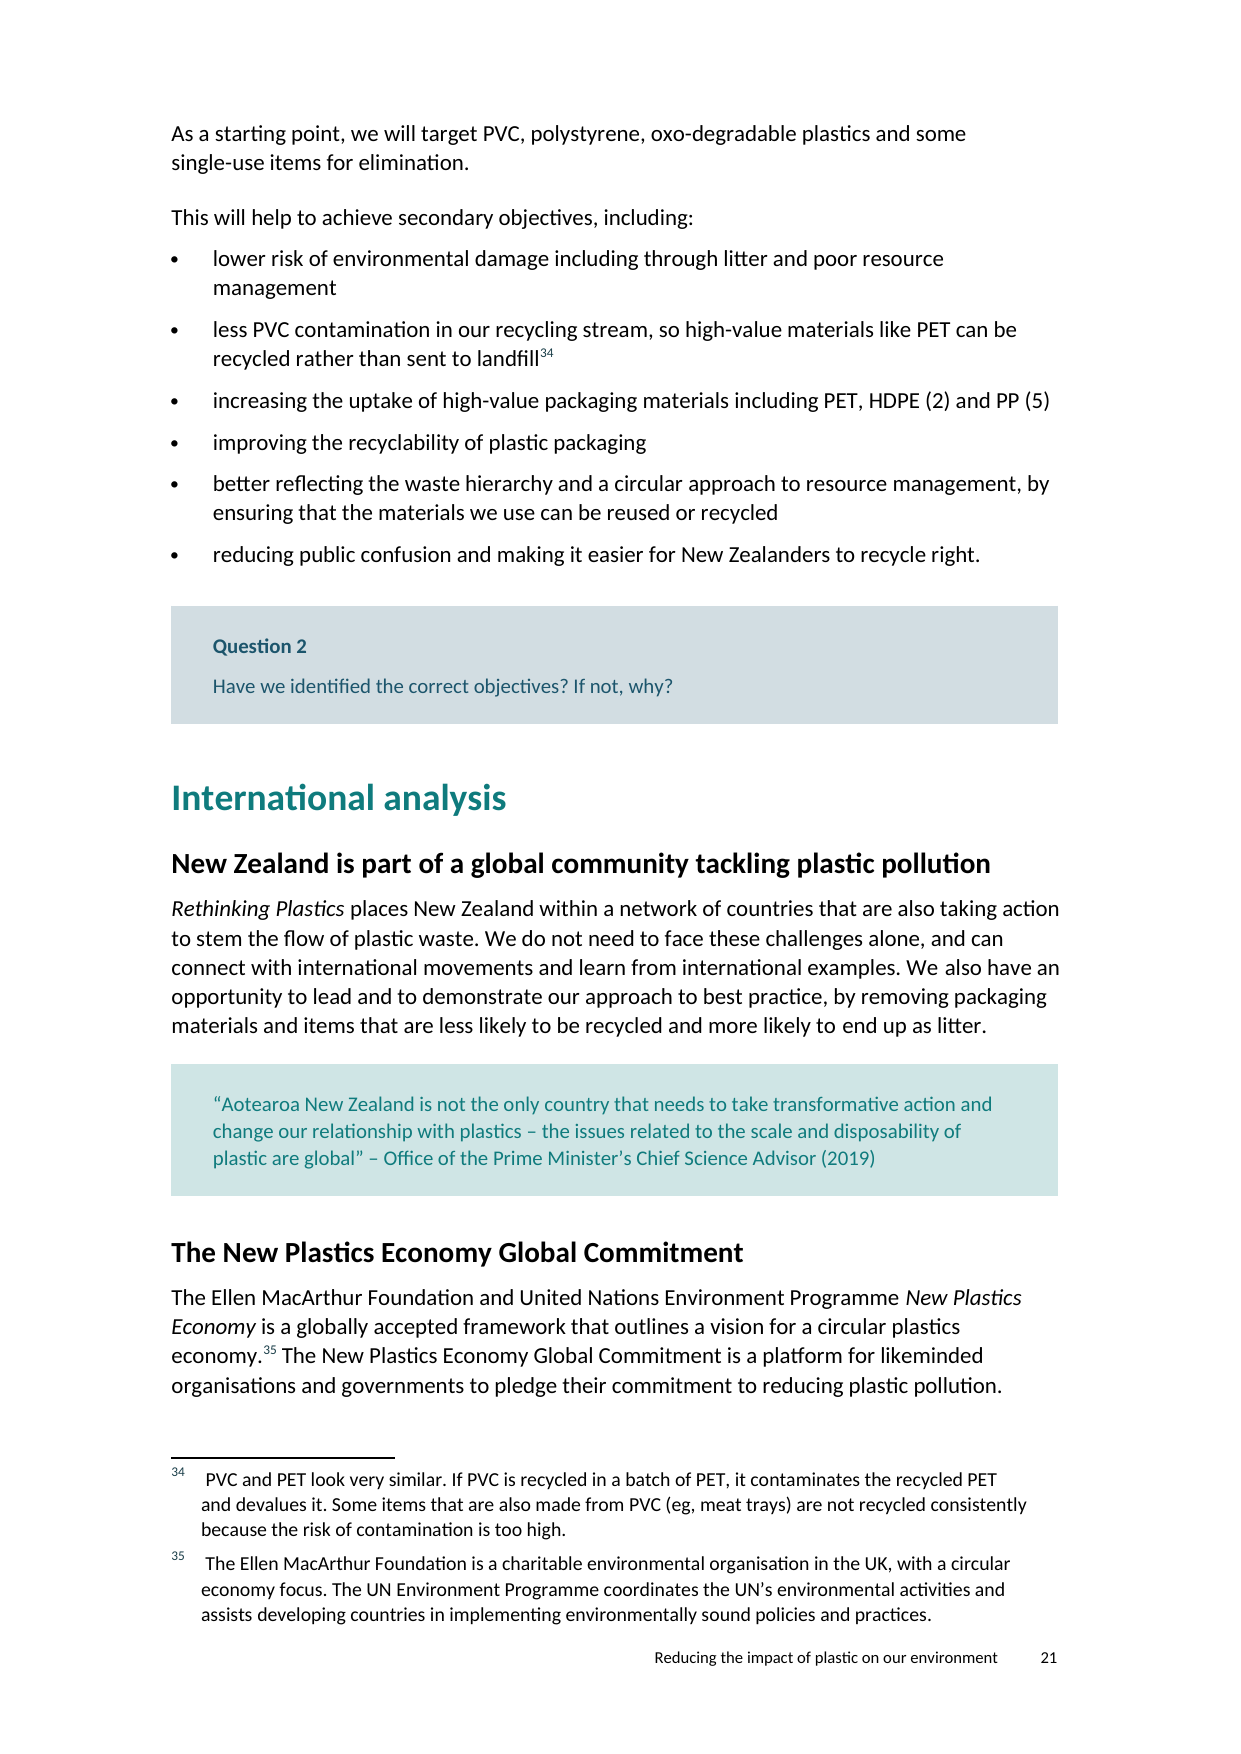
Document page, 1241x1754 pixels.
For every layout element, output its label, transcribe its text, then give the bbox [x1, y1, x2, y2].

table_header Question 2 Have we identified the correct objectives? If not, why? [172, 607, 1057, 723]
text lower risk of environmental damage including through litter and poor resource management [171, 243, 1063, 301]
subtitle International analysis [171, 774, 1063, 820]
text improving the recyclability of plastic packaging [171, 426, 1063, 456]
text better reflecting the waste hierarchy and a circular approach to resource management, by ensuring that the materials we use can be reused or recycled [171, 468, 1063, 526]
table_header “Aotearoa New Zealand is not the only country that needs to take transformative action and change our relationship with plastics – the issues related to the scale and disposability of plastic are global” – Office of the Prime Minister’s Chief Science Advisor (2019) [172, 1064, 1057, 1195]
text This will help to achieve secondary objectives, including: [171, 201, 1063, 231]
text reducing public confusion and making it easier for New Zealanders to recycle right. [171, 539, 1063, 568]
subtitle The New Plastics Economy Global Commitment [171, 1234, 1063, 1269]
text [171, 1282, 1063, 1399]
subtitle New Zealand is part of a global community tackling plastic pollution [171, 845, 1063, 881]
text less PVC contamination in our recycling stream, so high-value materials like PET can be recycled rather than sent to landfill [171, 314, 1063, 372]
text As a starting point, we will target PVC, polystyrene, oxo-degradable plastics and some single-use items for elimination. [171, 118, 1063, 176]
text increasing the uptake of high-value packaging materials including PET, HDPE (2) and PP (5) [171, 385, 1063, 414]
text Rethinking Plastics places New Zealand within a network of countries that are also taking action to stem the flow of plastic waste. We do not need to face these challenges alone, and can connect with international movements and learn from international examples. We also have an opportunity to lead and to demonstrate our approach to best practice, by removing packaging materials and items that are less likely to be recycled and more likely to end up as litter. [171, 893, 1063, 1039]
